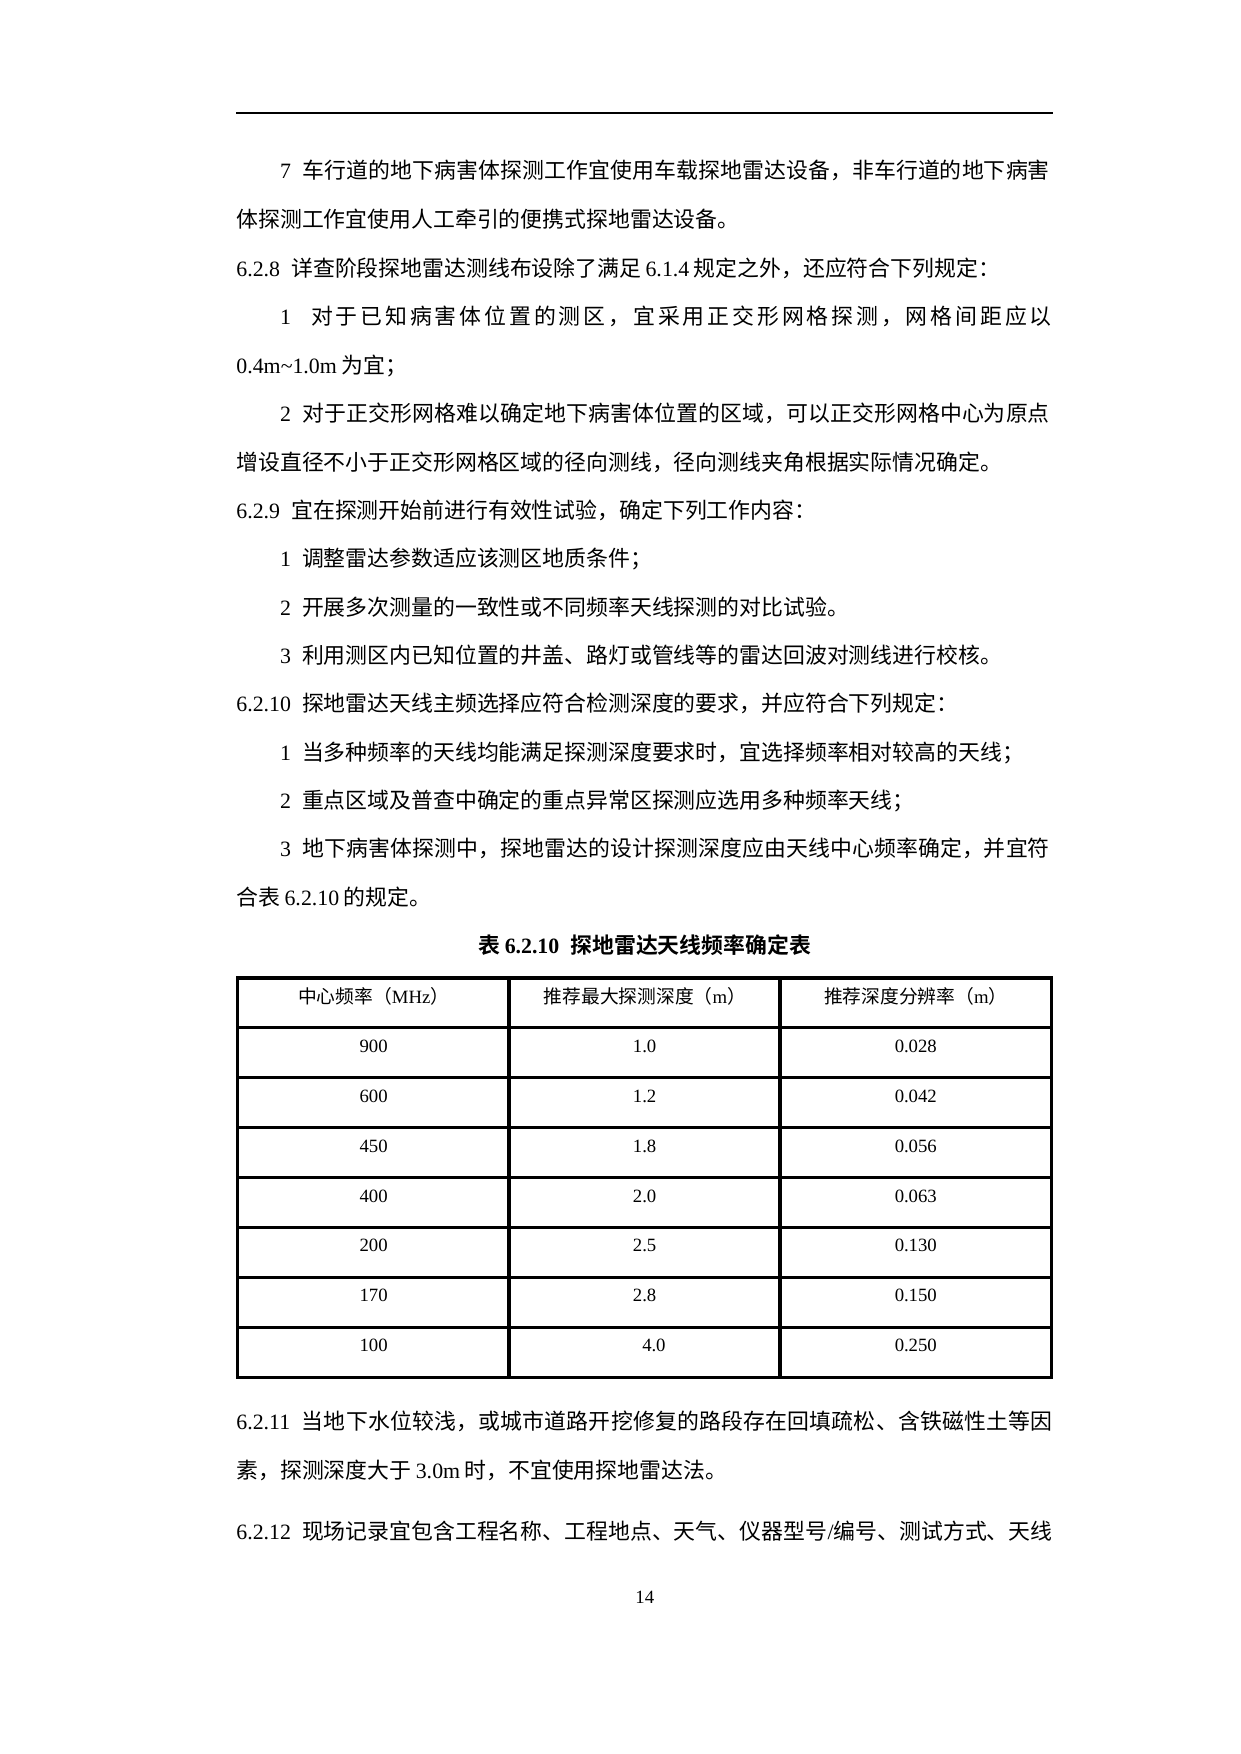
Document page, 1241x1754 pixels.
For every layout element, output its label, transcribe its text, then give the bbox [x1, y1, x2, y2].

table_cell 2.5 [511, 1229, 778, 1276]
table_header 推荐深度分辨率（m） [782, 980, 1050, 1026]
text 2 开展多次测量的一致性或不同频率天线探测的对比试验。 [236, 589, 1053, 622]
table_header 推荐最大探测深度（m） [511, 980, 778, 1026]
table_cell 450 [239, 1129, 507, 1176]
table_cell 900 [239, 1029, 507, 1076]
table_cell 0.130 [782, 1229, 1050, 1276]
text 6.2.8 详查阶段探地雷达测线布设除了满足6.1.4规定之外，还应符合下列规定： [236, 250, 1053, 283]
text 表6.2.10 探地雷达天线频率确定表 [236, 928, 1053, 961]
text 1 对于已知病害体位置的测区，宜采用正交形网格探测，网格间距应以0.4m~1.0m为宜； [236, 298, 1053, 380]
text 1 调整雷达参数适应该测区地质条件； [236, 541, 1053, 573]
table_cell 600 [239, 1079, 507, 1126]
text 2 重点区域及普查中确定的重点异常区探测应选用多种频率天线； [236, 783, 1053, 815]
text 1 当多种频率的天线均能满足探测深度要求时，宜选择频率相对较高的天线； [236, 734, 1053, 767]
table_cell 0.150 [782, 1279, 1050, 1326]
text 6.2.9 宜在探测开始前进行有效性试验，确定下列工作内容： [236, 493, 1053, 525]
text 6.2.11 当地下水位较浅，或城市道路开挖修复的路段存在回填疏松、含铁磁性土等因素，探测深度大于3.0m时，不宜使用探地雷达法。 [236, 1404, 1053, 1485]
text 7 车行道的地下病害体探测工作宜使用车载探地雷达设备，非车行道的地下病害体探测工作宜使用人工牵引的便携式探地雷达设备。 [236, 153, 1053, 234]
table_cell 0.028 [782, 1029, 1050, 1076]
table_cell 2.0 [511, 1179, 778, 1226]
text 6.2.10 探地雷达天线主频选择应符合检测深度的要求，并应符合下列规定： [236, 686, 1053, 718]
table_cell 1.0 [511, 1029, 778, 1076]
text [236, 1513, 1053, 1546]
table_cell 0.250 [782, 1329, 1050, 1376]
table_cell 2.8 [511, 1279, 778, 1326]
table_cell 170 [239, 1279, 507, 1326]
table_cell 1.2 [511, 1079, 778, 1126]
table_cell 4.0 [511, 1329, 778, 1376]
table_cell 0.042 [782, 1079, 1050, 1126]
table_cell 0.056 [782, 1129, 1050, 1176]
text 2 对于正交形网格难以确定地下病害体位置的区域，可以正交形网格中心为原点增设直径不小于正交形网格区域的径向测线，径向测线夹角根据实际情况确定。 [236, 396, 1053, 477]
table_cell 400 [239, 1179, 507, 1226]
table_cell 0.063 [782, 1179, 1050, 1226]
table_cell 200 [239, 1229, 507, 1276]
text 3 地下病害体探测中，探地雷达的设计探测深度应由天线中心频率确定，并宜符合表6.2.10的规定。 [236, 831, 1053, 912]
table_cell 100 [239, 1329, 507, 1376]
table_header 中心频率（MHz） [239, 980, 507, 1026]
text 3 利用测区内已知位置的井盖、路灯或管线等的雷达回波对测线进行校核。 [236, 638, 1053, 670]
table_cell 1.8 [511, 1129, 778, 1176]
